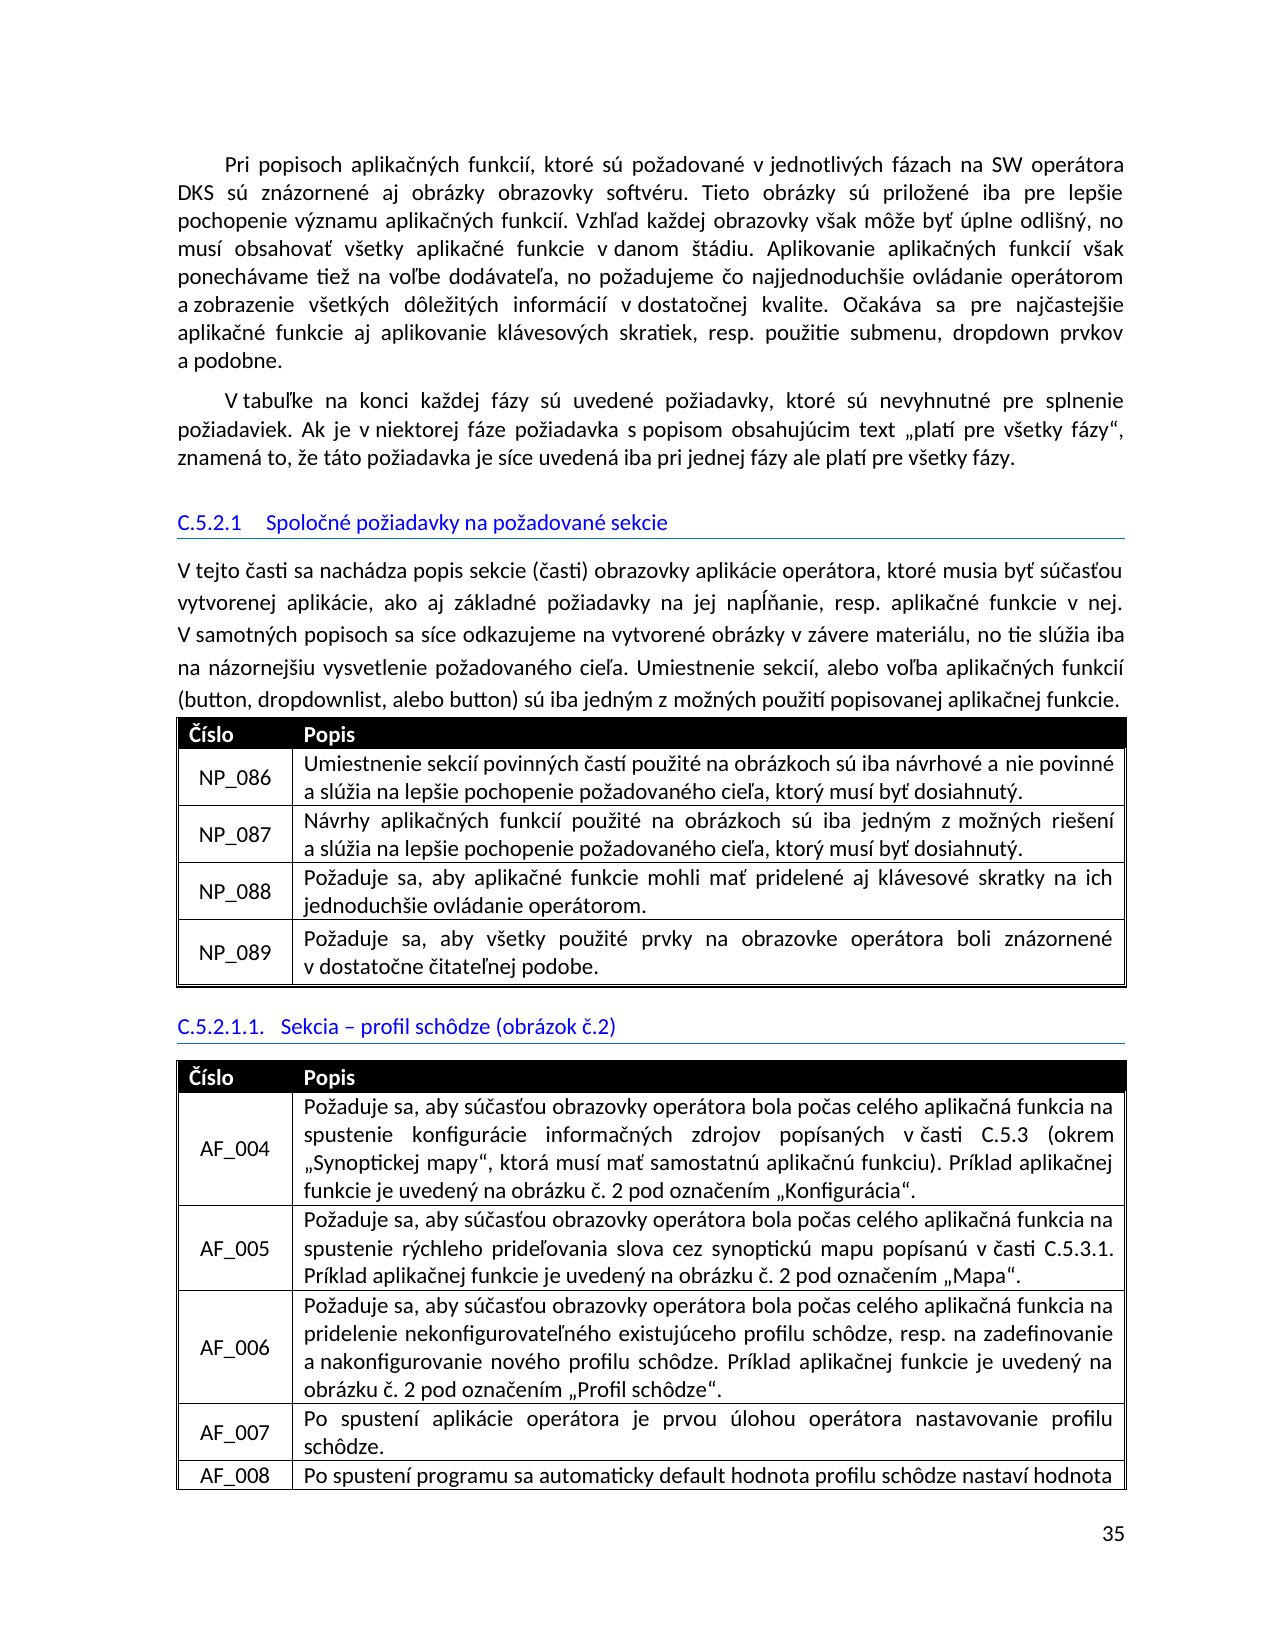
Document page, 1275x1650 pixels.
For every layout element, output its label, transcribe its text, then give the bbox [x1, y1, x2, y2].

table_cell NP_087 [179, 806, 292, 862]
table_cell NP_088 [179, 863, 292, 919]
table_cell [293, 1461, 1124, 1489]
table_cell Požaduje sa, aby súčasťou obrazovky operátora bola počas celého aplikačná funkcia na pridelenie nekonfigurovateľného existujúceho profilu schôdze, resp. na zadefinovanie a nakonfigurovanie nového profilu schôdze. Príklad aplikačnej funkcie je uvedený na obrázku č. 2 pod označením „Profil schôdze“. [293, 1291, 1124, 1403]
table_cell AF_008 [179, 1461, 292, 1489]
table_cell NP_086 [179, 749, 292, 805]
table_cell AF_007 [179, 1404, 292, 1460]
table_cell AF_004 [179, 1093, 292, 1204]
table_cell Požaduje sa, aby súčasťou obrazovky operátora bola počas celého aplikačná funkcia na spustenie rýchleho prideľovania slova cez synoptickú mapu popísanú v časti C.5.3.1. Príklad aplikačnej funkcie je uvedený na obrázku č. 2 pod označením „Mapa“. [293, 1206, 1124, 1290]
table_header Číslo [179, 720, 292, 748]
text Pri popisoch aplikačných funkcií, ktoré sú požadované v jednotlivých fázach na SW operátora DKS sú znázornené aj obrázky obrazovky softvéru. Tieto obrázky sú priložené iba pre lepšie pochopenie významu aplikačných funkcií. Vzhľad každej obrazovky však môže byť úplne odlišný, no musí obsahovať všetky aplikačné funkcie v danom štádiu. Aplikovanie aplikačných funkcií však ponechávame tiež na voľbe dodávateľa, no požadujeme čo najjednoduchšie ovládanie operátorom a zobrazenie všetkých dôležitých informácií v dostatočnej kvalite. Očakáva sa pre najčastejšie aplikačné funkcie aj aplikovanie klávesových skratiek, resp. použitie submenu, dropdown prvkov a podobne. [177, 150, 1125, 374]
text V tabuľke na konci každej fázy sú uvedené požiadavky, ktoré sú nevyhnutné pre splnenie požiadaviek. Ak je v niektorej fáze požiadavka s popisom obsahujúcim text „platí pre všetky fázy“, znamená to, že táto požiadavka je síce uvedená iba pri jednej fázy ale platí pre všetky fázy. [177, 387, 1125, 471]
table_cell NP_089 [179, 920, 292, 984]
table_header Číslo [179, 1064, 292, 1091]
table_cell Po spustení aplikácie operátora je prvou úlohou operátora nastavovanie profilu schôdze. [293, 1404, 1124, 1460]
table_cell AF_005 [179, 1206, 292, 1290]
table_cell Požaduje sa, aby aplikačné funkcie mohli mať pridelené aj klávesové skratky na ich jednoduchšie ovládanie operátorom. [293, 863, 1124, 919]
table_header Popis [293, 720, 1124, 748]
subtitle Sekcia – profil schôdze (obrázok č.2) [177, 1012, 1125, 1043]
text V tejto časti sa nachádza popis sekcie (časti) obrazovky aplikácie operátora, ktoré musia byť súčasťou vytvorenej aplikácie, ako aj základné požiadavky na jej napĺňanie, resp. aplikačné funkcie v nej. V samotných popisoch sa síce odkazujeme na vytvorené obrázky v závere materiálu, no tie slúžia iba na názornejšiu vysvetlenie požadovaného cieľa. Umiestnenie sekcií, alebo voľba aplikačných funkcií (button, dropdownlist, alebo button) sú iba jedným z možných použití popisovanej aplikačnej funkcie. [177, 556, 1125, 713]
table_cell Umiestnenie sekcií povinných častí použité na obrázkoch sú iba návrhové a nie povinné a slúžia na lepšie pochopenie požadovaného cieľa, ktorý musí byť dosiahnutý. [293, 749, 1124, 805]
table_cell Požaduje sa, aby všetky použité prvky na obrazovke operátora boli znázornené v dostatočne čitateľnej podobe. [293, 920, 1124, 984]
subtitle Spoločné požiadavky na požadované sekcie [177, 508, 1125, 538]
table_cell AF_006 [179, 1291, 292, 1403]
table_cell Požaduje sa, aby súčasťou obrazovky operátora bola počas celého aplikačná funkcia na spustenie konfigurácie informačných zdrojov popísaných v časti C.5.3 (okrem „Synoptickej mapy“, ktorá musí mať samostatnú aplikačnú funkciu). Príklad aplikačnej funkcie je uvedený na obrázku č. 2 pod označením „Konfigurácia“. [293, 1093, 1124, 1204]
table_header Popis [293, 1064, 1124, 1091]
table_cell Návrhy aplikačných funkcií použité na obrázkoch sú iba jedným z možných riešení a slúžia na lepšie pochopenie požadovaného cieľa, ktorý musí byť dosiahnutý. [293, 806, 1124, 862]
